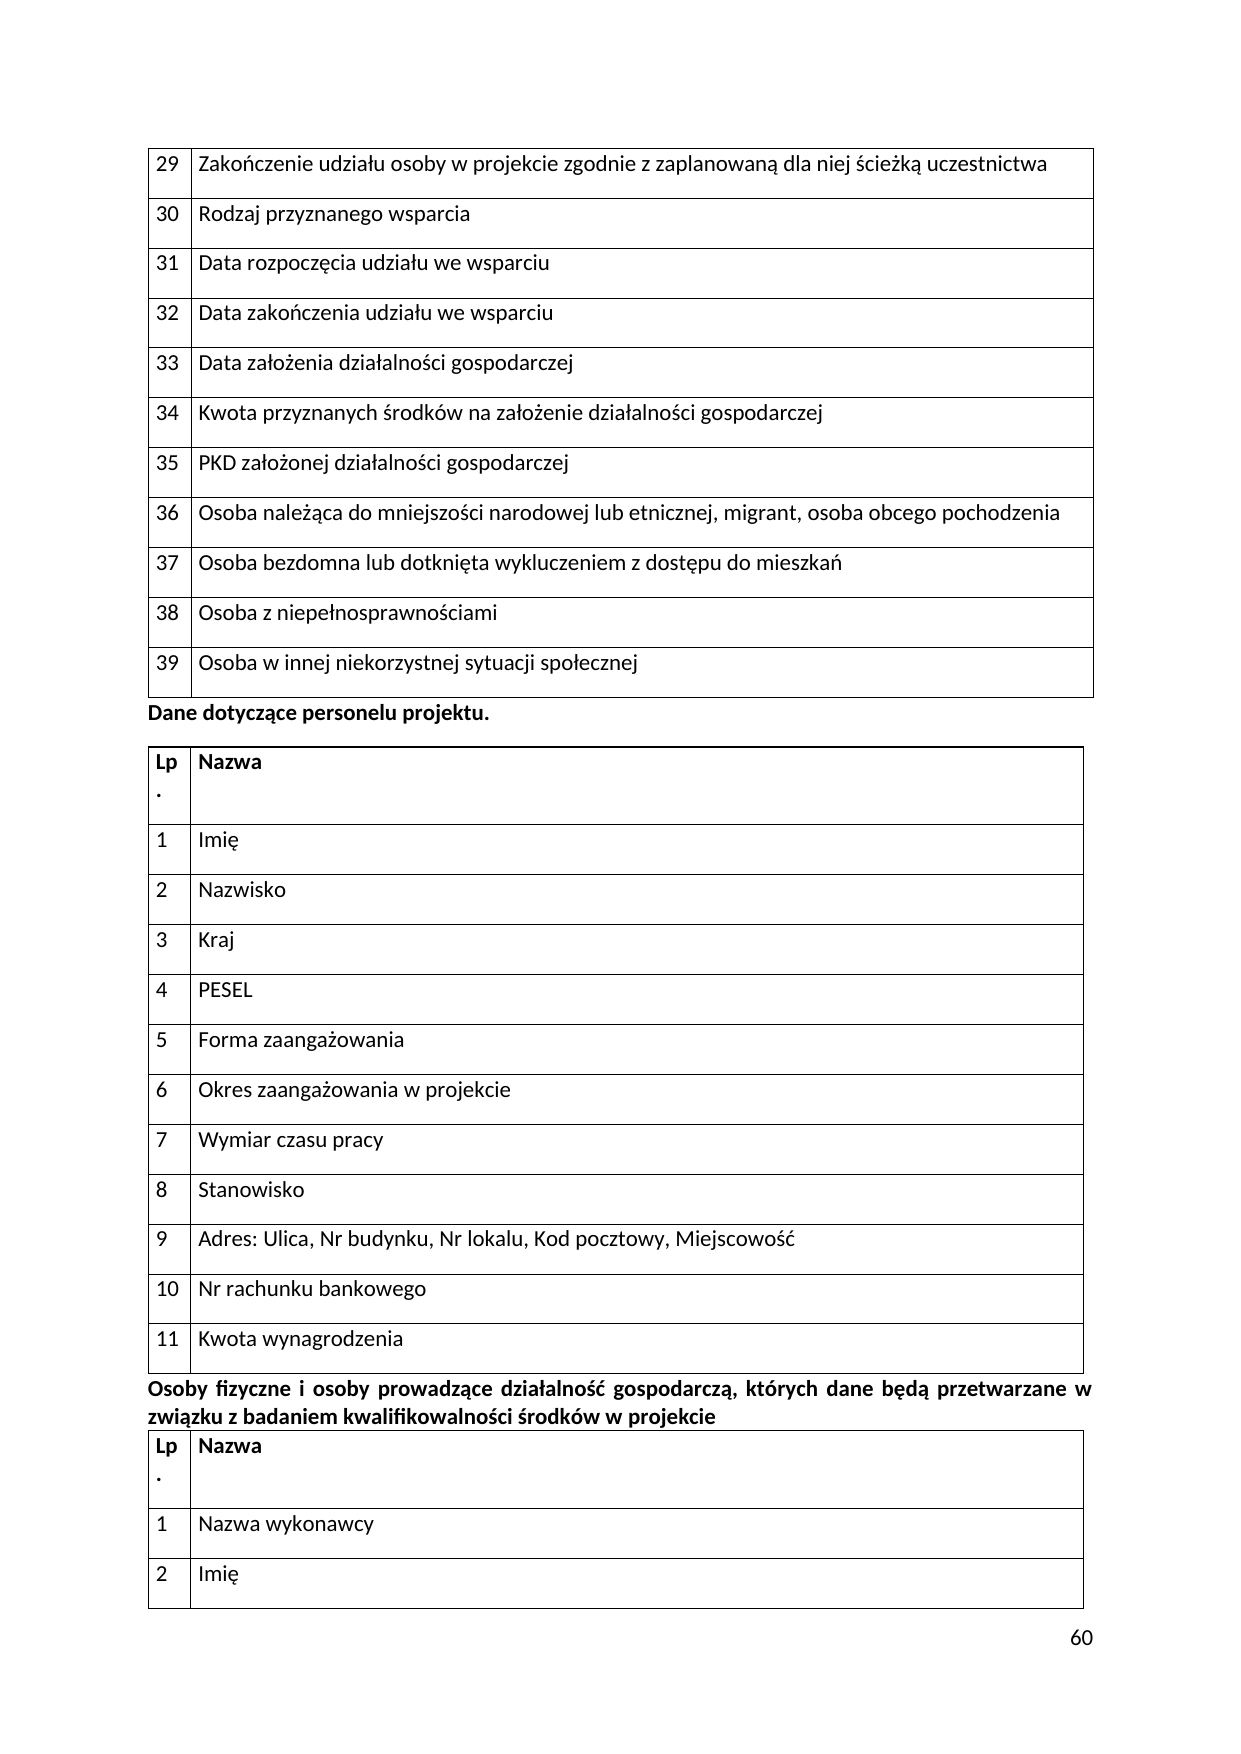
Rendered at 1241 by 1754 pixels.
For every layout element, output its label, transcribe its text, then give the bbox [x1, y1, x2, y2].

table_cell 3 [149, 925, 190, 974]
table_header Lp. [149, 1431, 190, 1508]
table_cell 11 [149, 1324, 190, 1373]
table_header Nazwa [191, 748, 1083, 824]
table_cell Osoba w innej niekorzystnej sytuacji społecznej [192, 648, 1093, 697]
table_cell 31 [149, 249, 191, 297]
table_cell 9 [149, 1225, 190, 1273]
table_cell 35 [149, 448, 191, 497]
table_cell Imię [191, 1559, 1083, 1608]
table_cell Osoba z niepełnosprawnościami [192, 598, 1093, 647]
table_cell Osoba należąca do mniejszości narodowej lub etnicznej, migrant, osoba obcego pochodzenia [192, 498, 1093, 547]
text Osoby fizyczne i osoby prowadzące działalność gospodarczą, których dane będą przetwarzane w związku z badaniem kwalifikowalności środków w projekcie [148, 1374, 1093, 1430]
table_cell 34 [149, 398, 191, 447]
table_cell Zakończenie udziału osoby w projekcie zgodnie z zaplanowaną dla niej ścieżką uczestnictwa [192, 149, 1093, 198]
table_header Nazwa [191, 1431, 1083, 1508]
table_cell 1 [149, 1509, 190, 1558]
table_cell Kwota przyznanych środków na założenie działalności gospodarczej [192, 398, 1093, 447]
table_cell Rodzaj przyznanego wsparcia [192, 199, 1093, 247]
table_cell PKD założonej działalności gospodarczej [192, 448, 1093, 497]
table_cell 2 [149, 875, 190, 924]
table_cell 32 [149, 299, 191, 347]
table_cell 37 [149, 548, 191, 597]
table_cell Data rozpoczęcia udziału we wsparciu [192, 249, 1093, 297]
table_cell Wymiar czasu pracy [191, 1125, 1083, 1174]
table_cell 6 [149, 1075, 190, 1124]
table_cell 2 [149, 1559, 190, 1608]
table_cell 1 [149, 825, 190, 874]
table_cell Nazwa wykonawcy [191, 1509, 1083, 1558]
table_cell Adres: Ulica, Nr budynku, Nr lokalu, Kod pocztowy, Miejscowość [191, 1225, 1083, 1273]
table_cell Data zakończenia udziału we wsparciu [192, 299, 1093, 347]
table_cell Data założenia działalności gospodarczej [192, 348, 1093, 397]
table_cell Imię [191, 825, 1083, 874]
table_cell Osoba bezdomna lub dotknięta wykluczeniem z dostępu do mieszkań [192, 548, 1093, 597]
table_cell 36 [149, 498, 191, 547]
table_header Lp. [149, 748, 190, 824]
table_cell 38 [149, 598, 191, 647]
table_cell Nr rachunku bankowego [191, 1275, 1083, 1323]
table_cell Okres zaangażowania w projekcie [191, 1075, 1083, 1124]
table_cell PESEL [191, 975, 1083, 1024]
table_cell 7 [149, 1125, 190, 1174]
table_cell 33 [149, 348, 191, 397]
table_cell 5 [149, 1025, 190, 1074]
table_cell Nazwisko [191, 875, 1083, 924]
text Dane dotyczące personelu projektu. [148, 698, 1093, 726]
table_cell 8 [149, 1175, 190, 1223]
table_cell 29 [149, 149, 191, 198]
table_cell 30 [149, 199, 191, 247]
table_cell Forma zaangażowania [191, 1025, 1083, 1074]
table_cell Kwota wynagrodzenia [191, 1324, 1083, 1373]
table_cell 4 [149, 975, 190, 1024]
table_cell 39 [149, 648, 191, 697]
table_cell Stanowisko [191, 1175, 1083, 1223]
table_cell Kraj [191, 925, 1083, 974]
table_cell 10 [149, 1275, 190, 1323]
